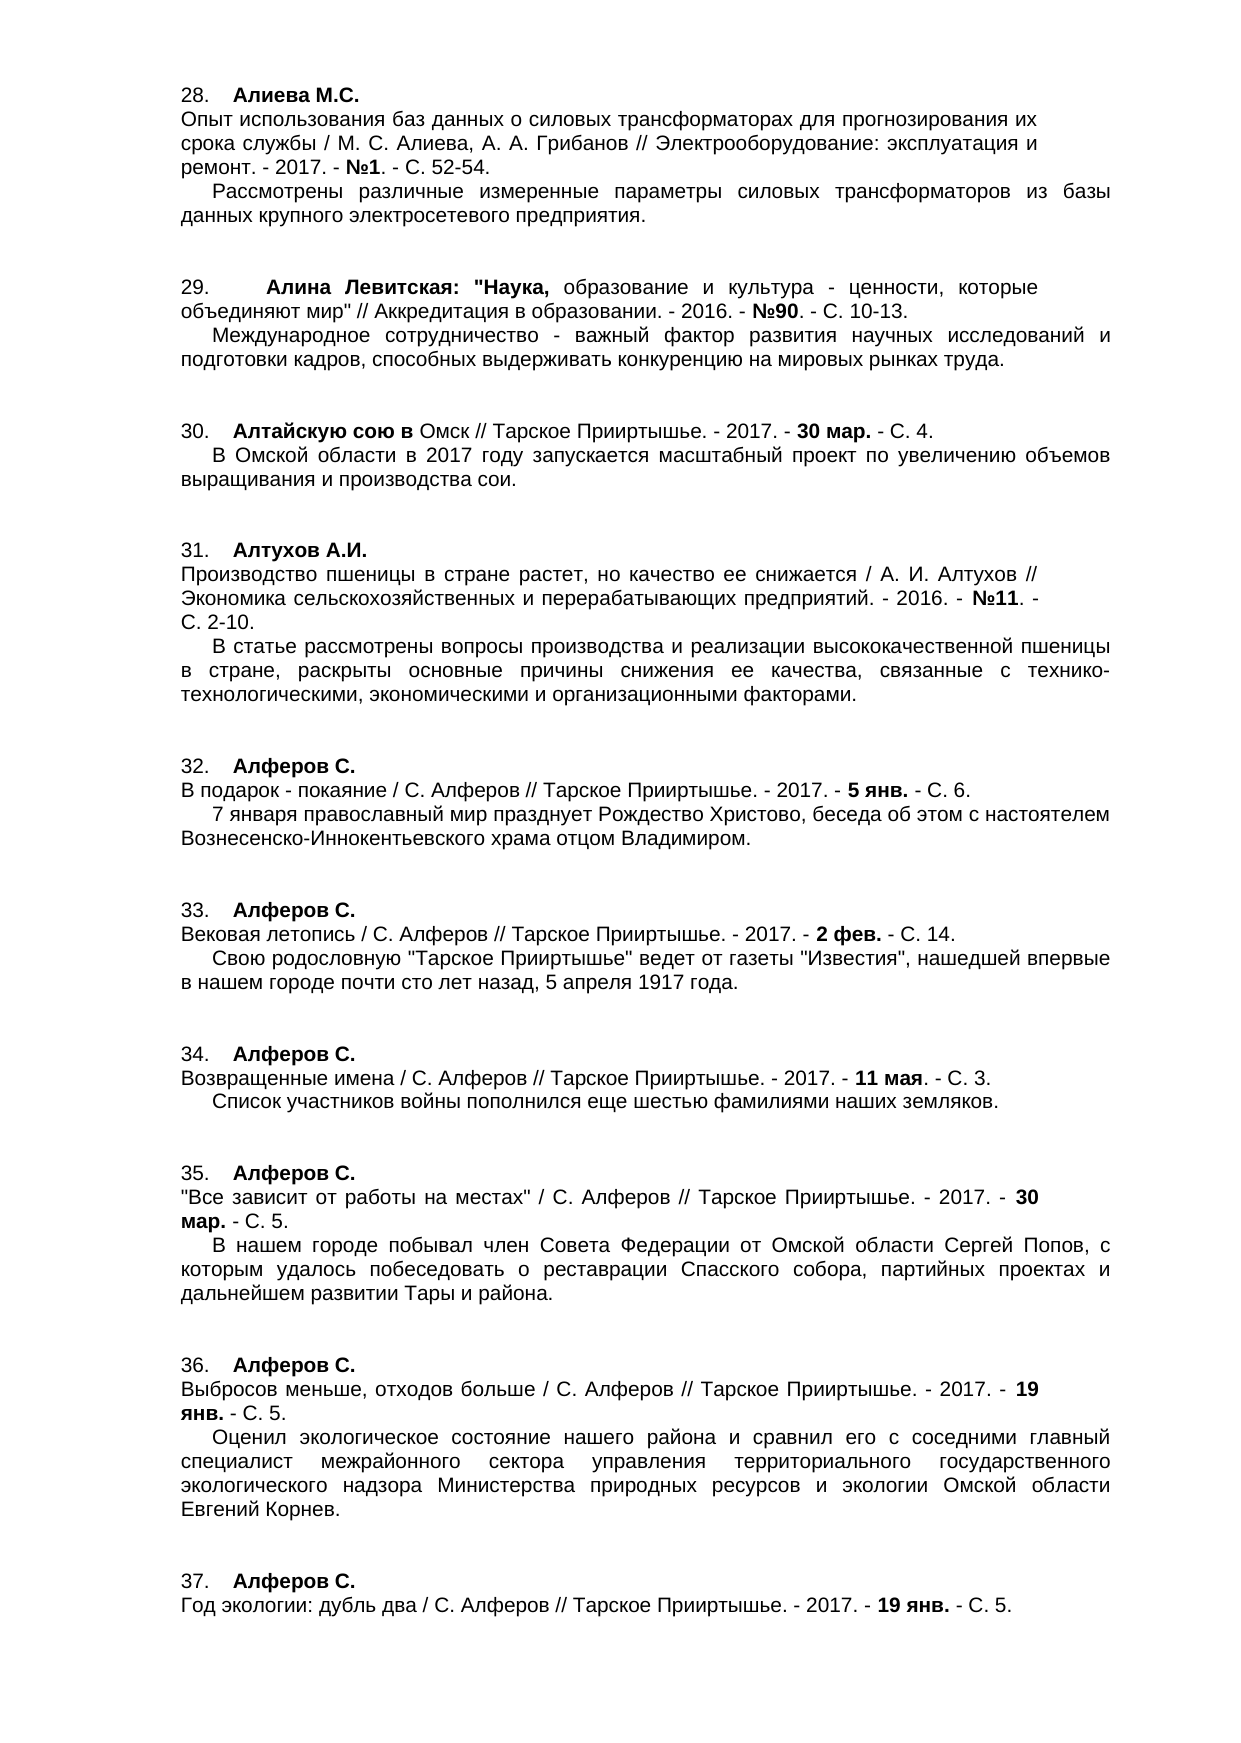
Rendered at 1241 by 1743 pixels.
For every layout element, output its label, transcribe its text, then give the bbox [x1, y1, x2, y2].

text В нашем городе побывал член Совета Федерации от Омской области Сергей Попов, с которым удалось побеседовать о реставрации Спасского собора, партийных проектах и дальнейшем развитии Тары и района. [181, 1233, 1112, 1305]
text Список участников войны пополнился еще шестью фамилиями наших земляков. [181, 1089, 1112, 1113]
text "Все зависит от работы на местах" / С. Алферов // Тарское Прииртышье. - 2017. - 30 мар. - С. 5. [181, 1185, 1039, 1233]
text 7 января православный мир празднует Рождество Христово, беседа об этом с настоятелем Вознесенско-Иннокентьевского храма отцом Владимиром. [181, 802, 1112, 850]
text 37. Алферов С. [181, 1568, 1039, 1592]
text Опыт использования баз данных о силовых трансформаторах для прогнозирования их срока службы / М. С. Алиева, А. А. Грибанов // Электрооборудование: эксплуатация и ремонт. - 2017. - №1. - С. 52-54. [181, 107, 1039, 179]
text 32. Алферов С. [181, 754, 1039, 778]
text 29. Алина Левитская: "Наука, образование и культура - ценности, которые объединяют мир" // Аккредитация в образовании. - 2016. - №90. - С. 10-13. [181, 275, 1039, 323]
text Свою родословную "Тарское Прииртышье" ведет от газеты "Известия", нашедшей впервые в нашем городе почти сто лет назад, 5 апреля 1917 года. [181, 946, 1112, 993]
text Производство пшеницы в стране растет, но качество ее снижается / А. И. Алтухов // Экономика сельскохозяйственных и перерабатывающих предприятий. - 2016. - №11. - С. 2-10. [181, 562, 1039, 634]
text В подарок - покаяние / С. Алферов // Тарское Прииртышье. - 2017. - 5 янв. - С. 6. [181, 778, 1039, 802]
text 34. Алферов С. [181, 1041, 1039, 1065]
text Возвращенные имена / С. Алферов // Тарское Прииртышье. - 2017. - 11 мая. - С. 3. [181, 1065, 1039, 1089]
text 36. Алферов С. [181, 1353, 1039, 1377]
text 28. Алиева М.С. [181, 83, 1039, 107]
text В статье рассмотрены вопросы производства и реализации высококачественной пшеницы в стране, раскрыты основные причины снижения ее качества, связанные с технико-технологическими, экономическими и организационными факторами. [181, 634, 1112, 706]
text 33. Алферов С. [181, 898, 1039, 922]
text 30. Алтайскую сою в Омск // Тарское Прииртышье. - 2017. - 30 мар. - С. 4. [181, 418, 1039, 442]
text 31. Алтухов А.И. [181, 538, 1039, 562]
text В Омской области в 2017 году запускается масштабный проект по увеличению объемов выращивания и производства сои. [181, 442, 1112, 490]
text Выбросов меньше, отходов больше / С. Алферов // Тарское Прииртышье. - 2017. - 19 янв. - С. 5. [181, 1377, 1039, 1425]
text Вековая летопись / С. Алферов // Тарское Прииртышье. - 2017. - 2 фев. - С. 14. [181, 922, 1039, 946]
text Международное сотрудничество - важный фактор развития научных исследований и подготовки кадров, способных выдерживать конкуренцию на мировых рынках труда. [181, 323, 1112, 371]
text Оценил экологическое состояние нашего района и сравнил его с соседними главный специалист межрайонного сектора управления территориального государственного экологического надзора Министерства природных ресурсов и экологии Омской области Евгений Корнев. [181, 1425, 1112, 1521]
text Рассмотрены различные измеренные параметры силовых трансформаторов из базы данных крупного электросетевого предприятия. [181, 179, 1112, 227]
text 35. Алферов С. [181, 1161, 1039, 1185]
text Год экологии: дубль два / С. Алферов // Тарское Прииртышье. - 2017. - 19 янв. - С. 5. [181, 1592, 1039, 1616]
